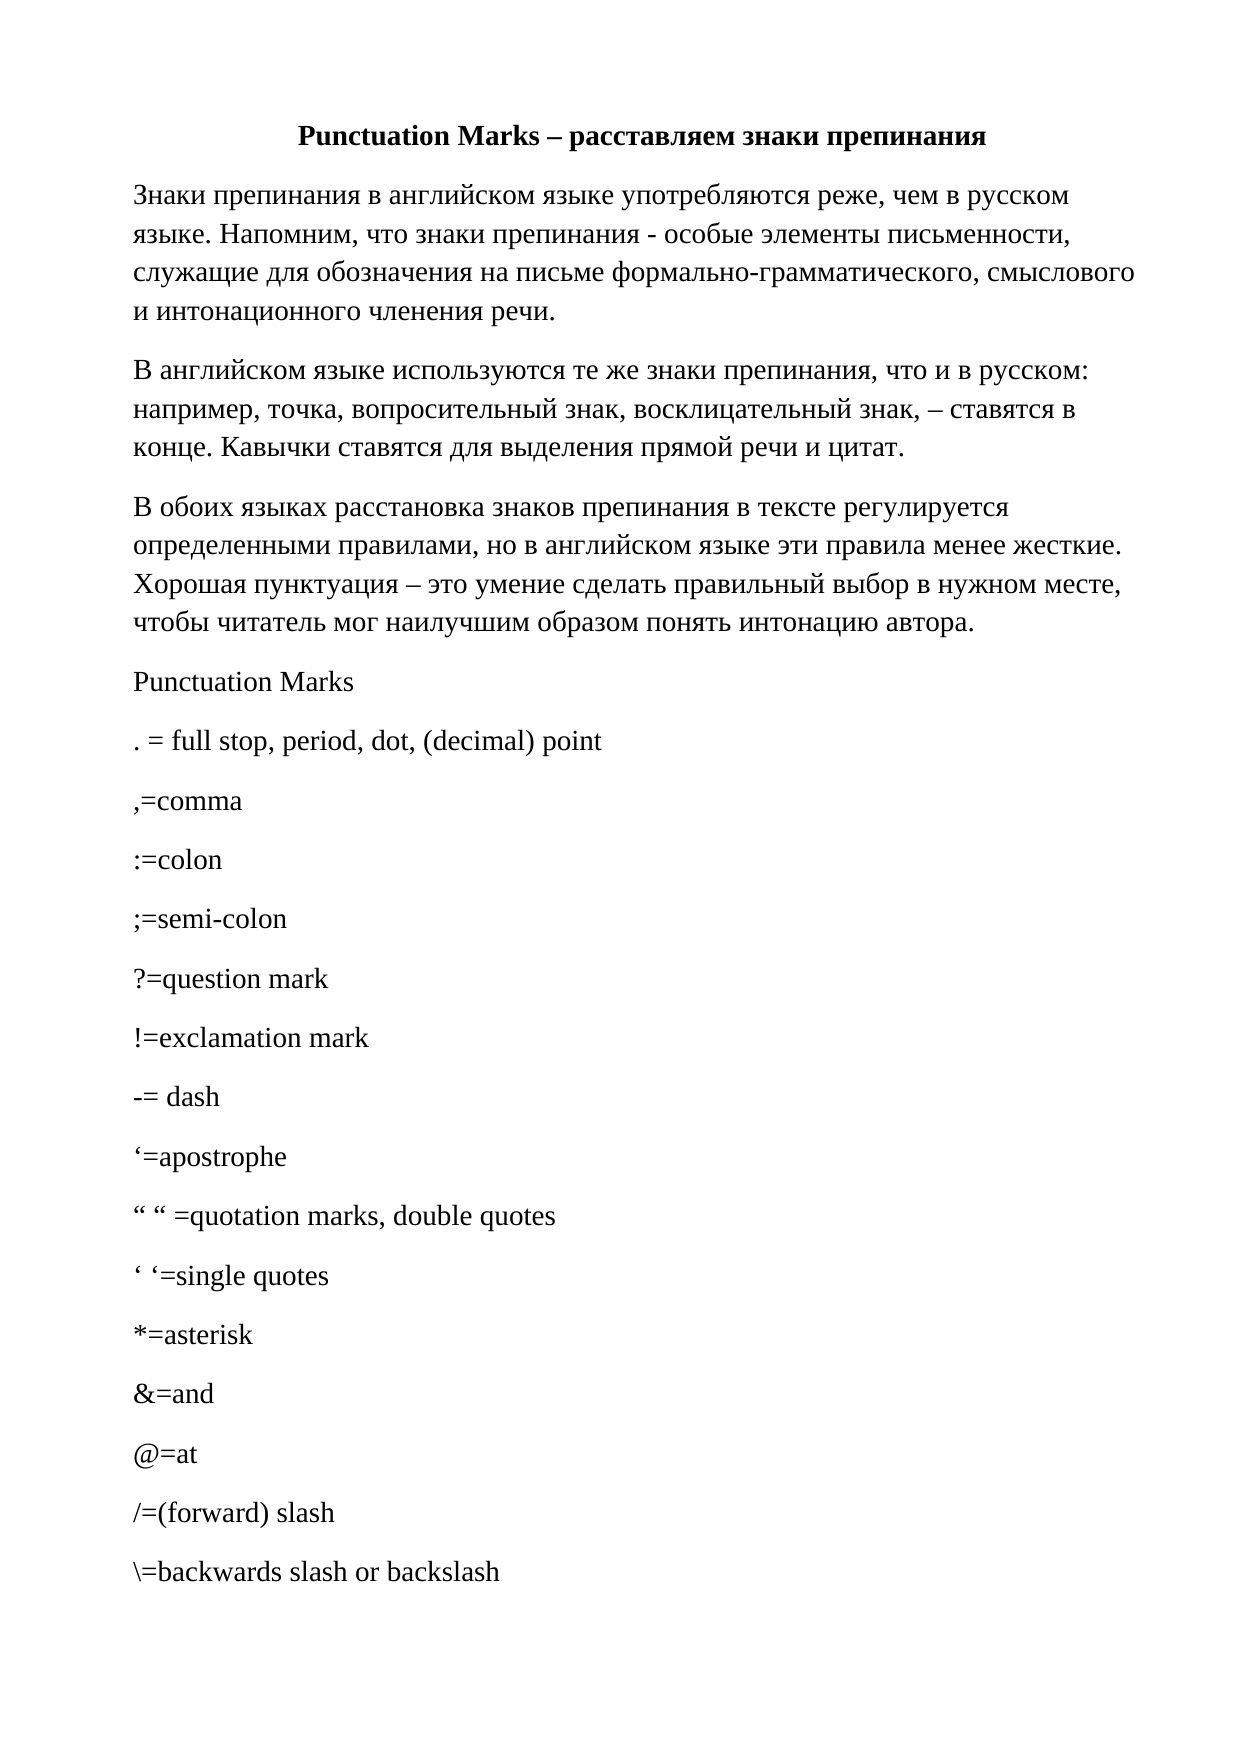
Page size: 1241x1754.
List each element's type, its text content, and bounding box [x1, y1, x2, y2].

text /=(forward) slash [133, 1495, 1152, 1529]
text В английском языке используются те же знаки препинания, что и в русском: например, точка, вопросительный знак, восклицательный знак, – ставятся в конце. Кавычки ставятся для выделения прямой речи и цитат. [133, 352, 1152, 463]
text ,=comma [133, 783, 1152, 816]
text ‘ ‘=single quotes [133, 1258, 1152, 1291]
text @=at [133, 1436, 1152, 1469]
text . = full stop, period, dot, (decimal) point [133, 723, 1152, 757]
text ?=question mark [133, 961, 1152, 994]
text Punctuation Marks [133, 664, 1152, 697]
text &=and [133, 1376, 1152, 1410]
text Punctuation Marks – расставляем знаки препинания [133, 118, 1152, 152]
text Знаки препинания в английском языке употребляются реже, чем в русском языке. Напомним, что знаки препинания - особые элементы письменности, служащие для обозначения на письме формально-грамматического, смыслового и интонационного членения речи. [133, 177, 1152, 327]
text \=backwards slash or backslash [133, 1554, 1152, 1588]
text В обоих языках расстановка знаков препинания в тексте регулируется определенными правилами, но в английском языке эти правила менее жесткие. Хорошая пунктуация – это умение сделать правильный выбор в нужном месте, чтобы читатель мог наилучшим образом понять интонацию автора. [133, 489, 1152, 638]
text *=asterisk [133, 1317, 1152, 1351]
text :=colon [133, 842, 1152, 876]
text “ “ =quotation marks, double quotes [133, 1198, 1152, 1232]
text !=exclamation mark [133, 1020, 1152, 1054]
text ;=semi-colon [133, 901, 1152, 935]
text -= dash [133, 1079, 1152, 1113]
text ‘=apostrophe [133, 1139, 1152, 1172]
